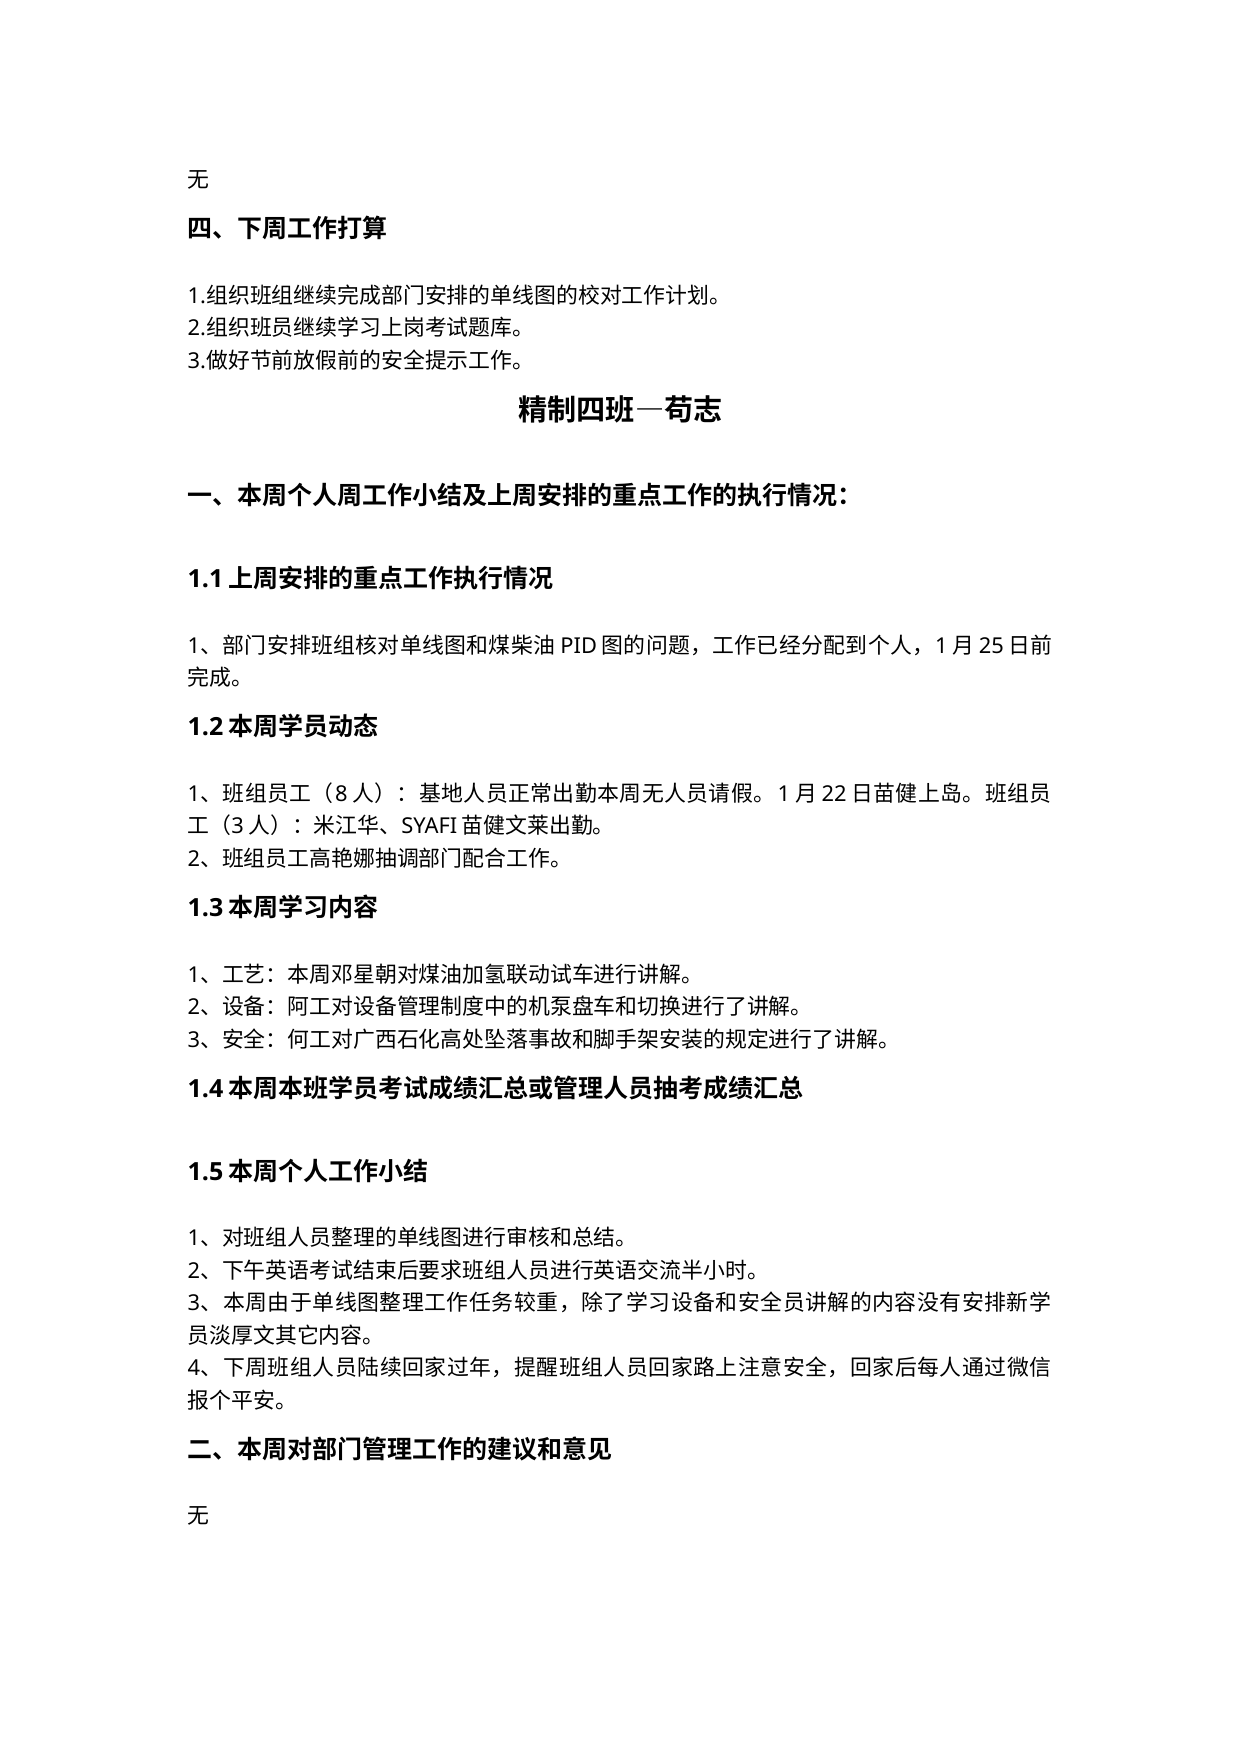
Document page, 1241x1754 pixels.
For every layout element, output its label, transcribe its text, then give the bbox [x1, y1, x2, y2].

text 1.4本周本班学员考试成绩汇总或管理人员抽考成绩汇总 [187, 1054, 1053, 1119]
text 2.组织班员继续学习上岗考试题库。 [187, 310, 1053, 343]
text 2、班组员工高艳娜抽调部门配合工作。 [187, 841, 1053, 873]
text 一、本周个人周工作小结及上周安排的重点工作的执行情况： [187, 461, 1053, 526]
text 精制四班—苟志 [187, 375, 1053, 440]
text 1.2本周学员动态 [187, 692, 1053, 757]
text 1、工艺：本周邓星朝对煤油加氢联动试车进行讲解。 [187, 956, 1053, 989]
text 3、安全：何工对广西石化高处坠落事故和脚手架安装的规定进行了讲解。 [187, 1021, 1053, 1054]
text 2、设备：阿工对设备管理制度中的机泵盘车和切换进行了讲解。 [187, 989, 1053, 1021]
text 3、本周由于单线图整理工作任务较重，除了学习设备和安全员讲解的内容没有安排新学员淡厚文其它内容。 [187, 1285, 1053, 1350]
text 1、对班组人员整理的单线图进行审核和总结。 [187, 1220, 1053, 1252]
text 1、部门安排班组核对单线图和煤柴油PID图的问题，工作已经分配到个人，1月25日前完成。 [187, 627, 1053, 692]
text 1.1上周安排的重点工作执行情况 [187, 544, 1053, 609]
text 4、下周班组人员陆续回家过年，提醒班组人员回家路上注意安全，回家后每人通过微信报个平安。 [187, 1350, 1053, 1415]
text 二、本周对部门管理工作的建议和意见 [187, 1415, 1053, 1480]
text 1.3本周学习内容 [187, 873, 1053, 938]
text 1.5本周个人工作小结 [187, 1137, 1053, 1202]
text 2、下午英语考试结束后要求班组人员进行英语交流半小时。 [187, 1252, 1053, 1285]
text 3.做好节前放假前的安全提示工作。 [187, 343, 1053, 375]
text 无 [187, 1498, 1053, 1531]
text 无 [187, 162, 1053, 194]
text 1、班组员工（8人）：基地人员正常出勤本周无人员请假。1月22日苗健上岛。班组员工（3人）：米江华、SYAFI苗健文莱出勤。 [187, 776, 1053, 841]
text 1.组织班组继续完成部门安排的单线图的校对工作计划。 [187, 278, 1053, 310]
text 四、下周工作打算 [187, 194, 1053, 259]
